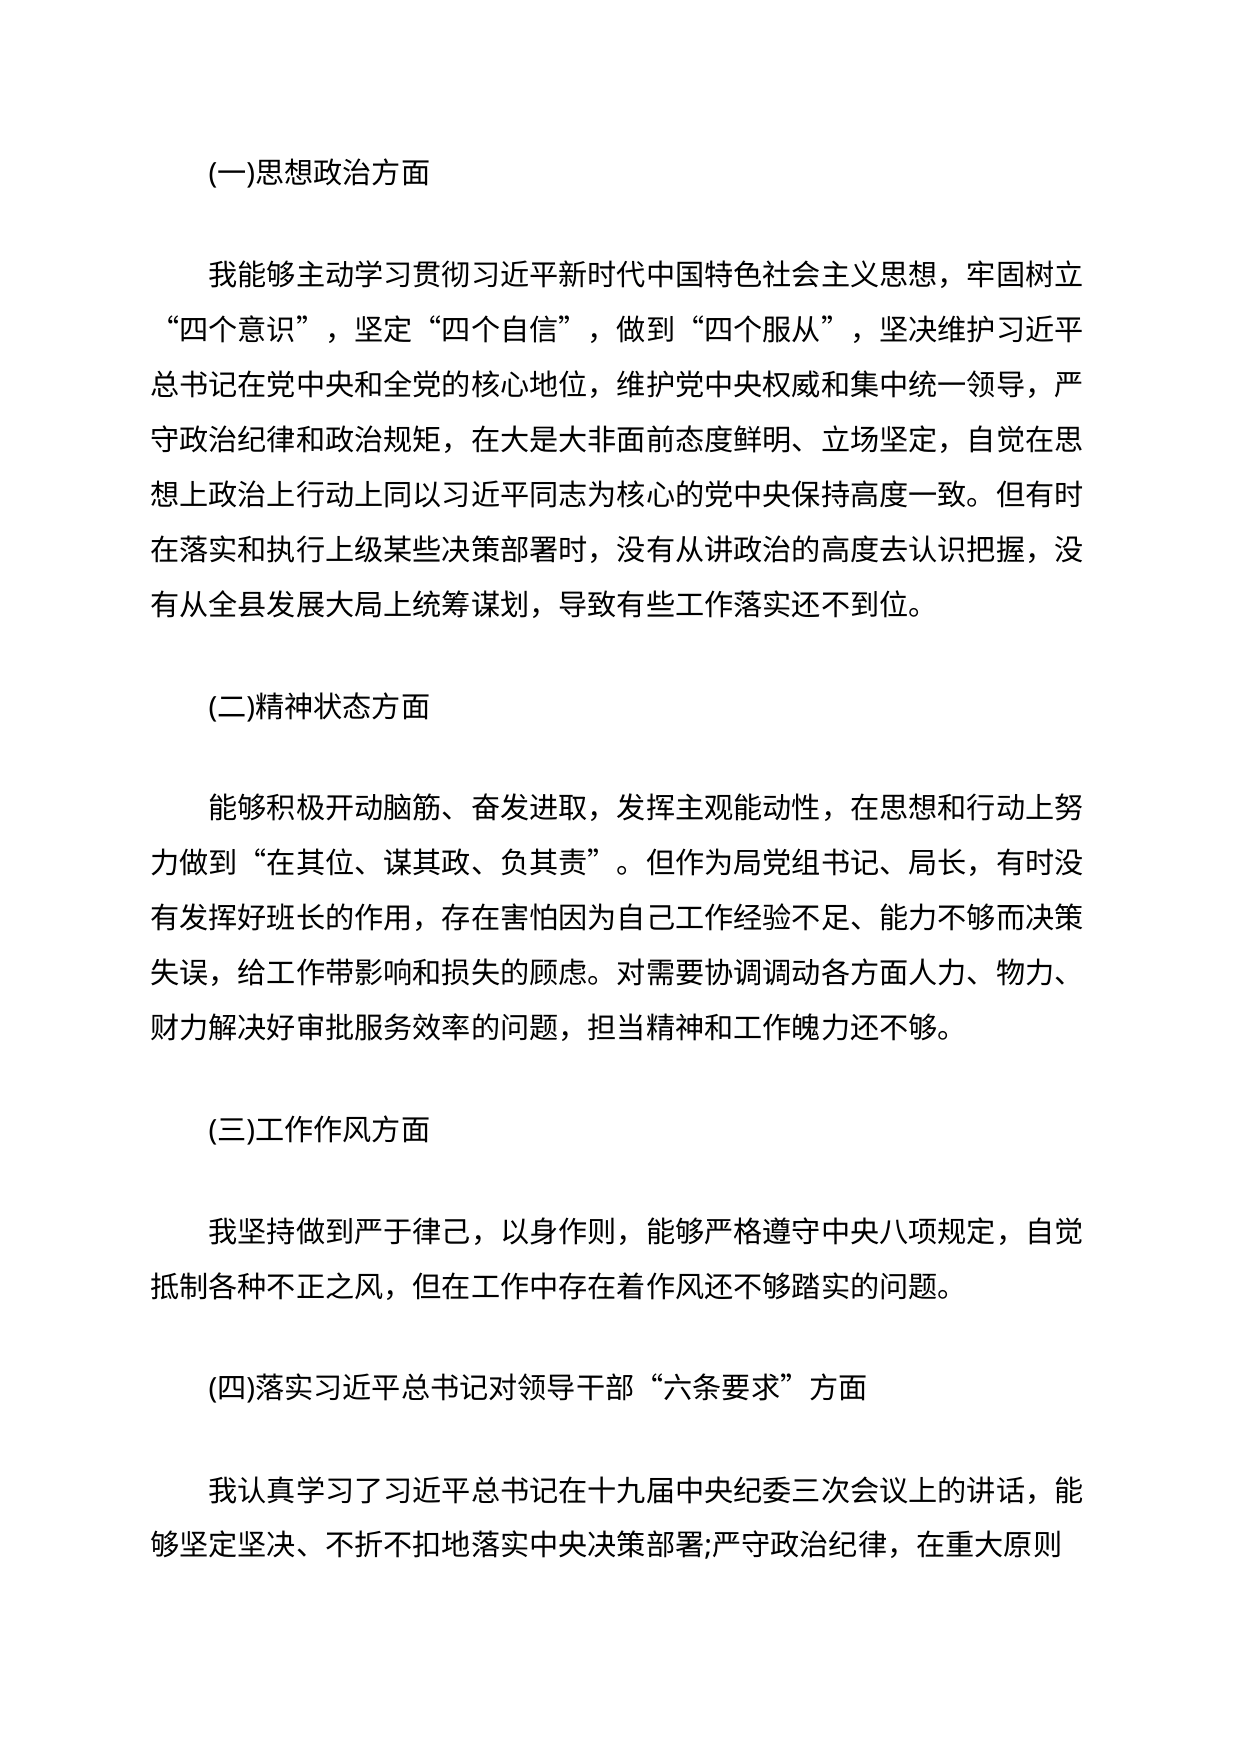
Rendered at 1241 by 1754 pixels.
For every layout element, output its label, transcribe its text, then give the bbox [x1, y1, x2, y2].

text (三)工作作风方面 [150, 1106, 1090, 1149]
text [150, 1467, 1090, 1564]
text 我能够主动学习贯彻习近平新时代中国特色社会主义思想，牢固树立“四个意识”，坚定“四个自信”，做到“四个服从”，坚决维护习近平总书记在党中央和全党的核心地位，维护党中央权威和集中统一领导，严守政治纪律和政治规矩，在大是大非面前态度鲜明、立场坚定，自觉在思想上政治上行动上同以习近平同志为核心的党中央保持高度一致。但有时在落实和执行上级某些决策部署时，没有从讲政治的高度去认识把握，没有从全县发展大局上统筹谋划，导致有些工作落实还不到位。 [150, 252, 1090, 624]
text (一)思想政治方面 [150, 150, 1090, 192]
text 能够积极开动脑筋、奋发进取，发挥主观能动性，在思想和行动上努力做到“在其位、谋其政、负其责”。但作为局党组书记、局长，有时没有发挥好班长的作用，存在害怕因为自己工作经验不足、能力不够而决策失误，给工作带影响和损失的顾虑。对需要协调调动各方面人力、物力、财力解决好审批服务效率的问题，担当精神和工作魄力还不够。 [150, 785, 1090, 1047]
text (二)精神状态方面 [150, 683, 1090, 726]
text 我坚持做到严于律己，以身作则，能够严格遵守中央八项规定，自觉抵制各种不正之风，但在工作中存在着作风还不够踏实的问题。 [150, 1208, 1090, 1306]
text (四)落实习近平总书记对领导干部“六条要求”方面 [150, 1365, 1090, 1407]
